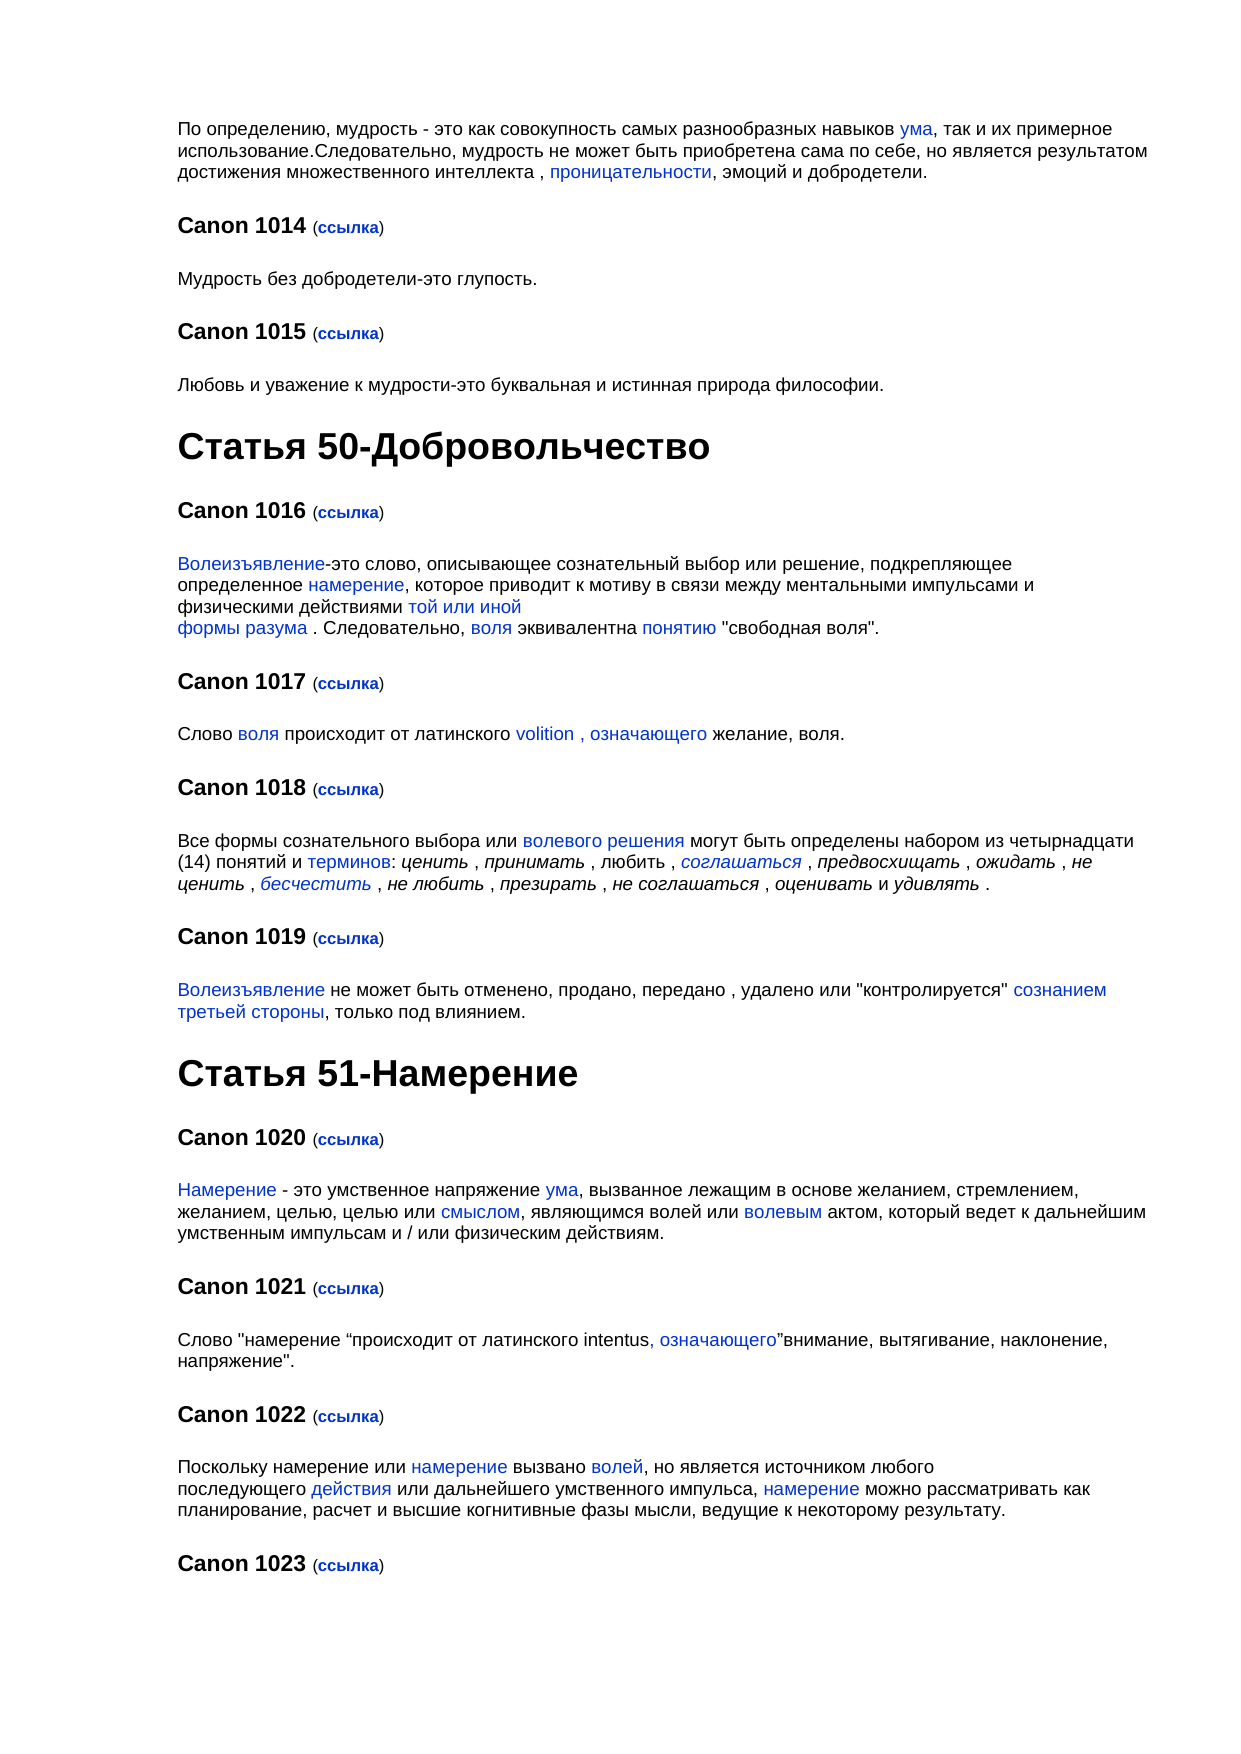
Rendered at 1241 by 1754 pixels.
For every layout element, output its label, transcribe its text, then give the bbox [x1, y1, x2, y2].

text Намерение - это умственное напряжение ума, вызванное лежащим в основе желанием, стремлением, желанием, целью, целью или смыслом, являющимся волей или волевым актом, который ведет к дальнейшим умственным импульсам и / или физическим действиям. [177, 1179, 1152, 1244]
text Слово воля происходит от латинского volition , означающего желание, воля. [177, 723, 1152, 745]
text Волеизъявление не может быть отменено, продано, передано , удалено или "контролируется" сознанием третьей стороны, только под влиянием. [177, 979, 1152, 1022]
text Canon 1023 (ссылка) [177, 1550, 1152, 1576]
text Canon 1014 (ссылка) [177, 212, 1152, 238]
text Любовь и уважение к мудрости-это буквальная и истинная природа философии. [177, 374, 1152, 395]
text Поскольку намерение или намерение вызвано волей, но является источником любого последующего действия или дальнейшего умственного импульса, намерение можно рассматривать как планирование, расчет и высшие когнитивные фазы мысли, ведущие к некоторому результату. [177, 1456, 1152, 1521]
text Все формы сознательного выбора или волевого решения могут быть определены набором из четырнадцати (14) понятий и терминов: ценить , принимать , любить , соглашаться , предвосхищать , ожидать , не ценить , бесчестить , не любить , презирать , не соглашаться , оценивать и удивлять . [177, 829, 1152, 894]
text Canon 1017 (ссылка) [177, 668, 1152, 694]
text Canon 1021 (ссылка) [177, 1273, 1152, 1299]
text По определению, мудрость - это как совокупность самых разнообразных навыков ума, так и их примерное использование.Следовательно, мудрость не может быть приобретена сама по себе, но является результатом достижения множественного интеллекта , проницательности, эмоций и добродетели. [177, 118, 1152, 183]
text Canon 1019 (ссылка) [177, 923, 1152, 950]
text Canon 1016 (ссылка) [177, 497, 1152, 523]
text Слово "намерение “происходит от латинского intentus, означающего”внимание, вытягивание, наклонение, напряжение". [177, 1328, 1152, 1371]
text Мудрость без добродетели-это глупость. [177, 267, 1152, 289]
text Canon 1015 (ссылка) [177, 318, 1152, 344]
text Волеизъявление-это слово, описывающее сознательный выбор или решение, подкрепляющее определенное намерение, которое приводит к мотиву в связи между ментальными импульсами и физическими действиями той или иной формы разума . Следовательно, воля эквивалентна понятию "свободная воля". [177, 552, 1152, 638]
text Статья 51-Намерение [177, 1051, 1152, 1094]
text Canon 1018 (ссылка) [177, 774, 1152, 800]
text Canon 1020 (ссылка) [177, 1123, 1152, 1150]
text Статья 50-Добровольчество [177, 424, 1152, 468]
text Canon 1022 (ссылка) [177, 1401, 1152, 1427]
